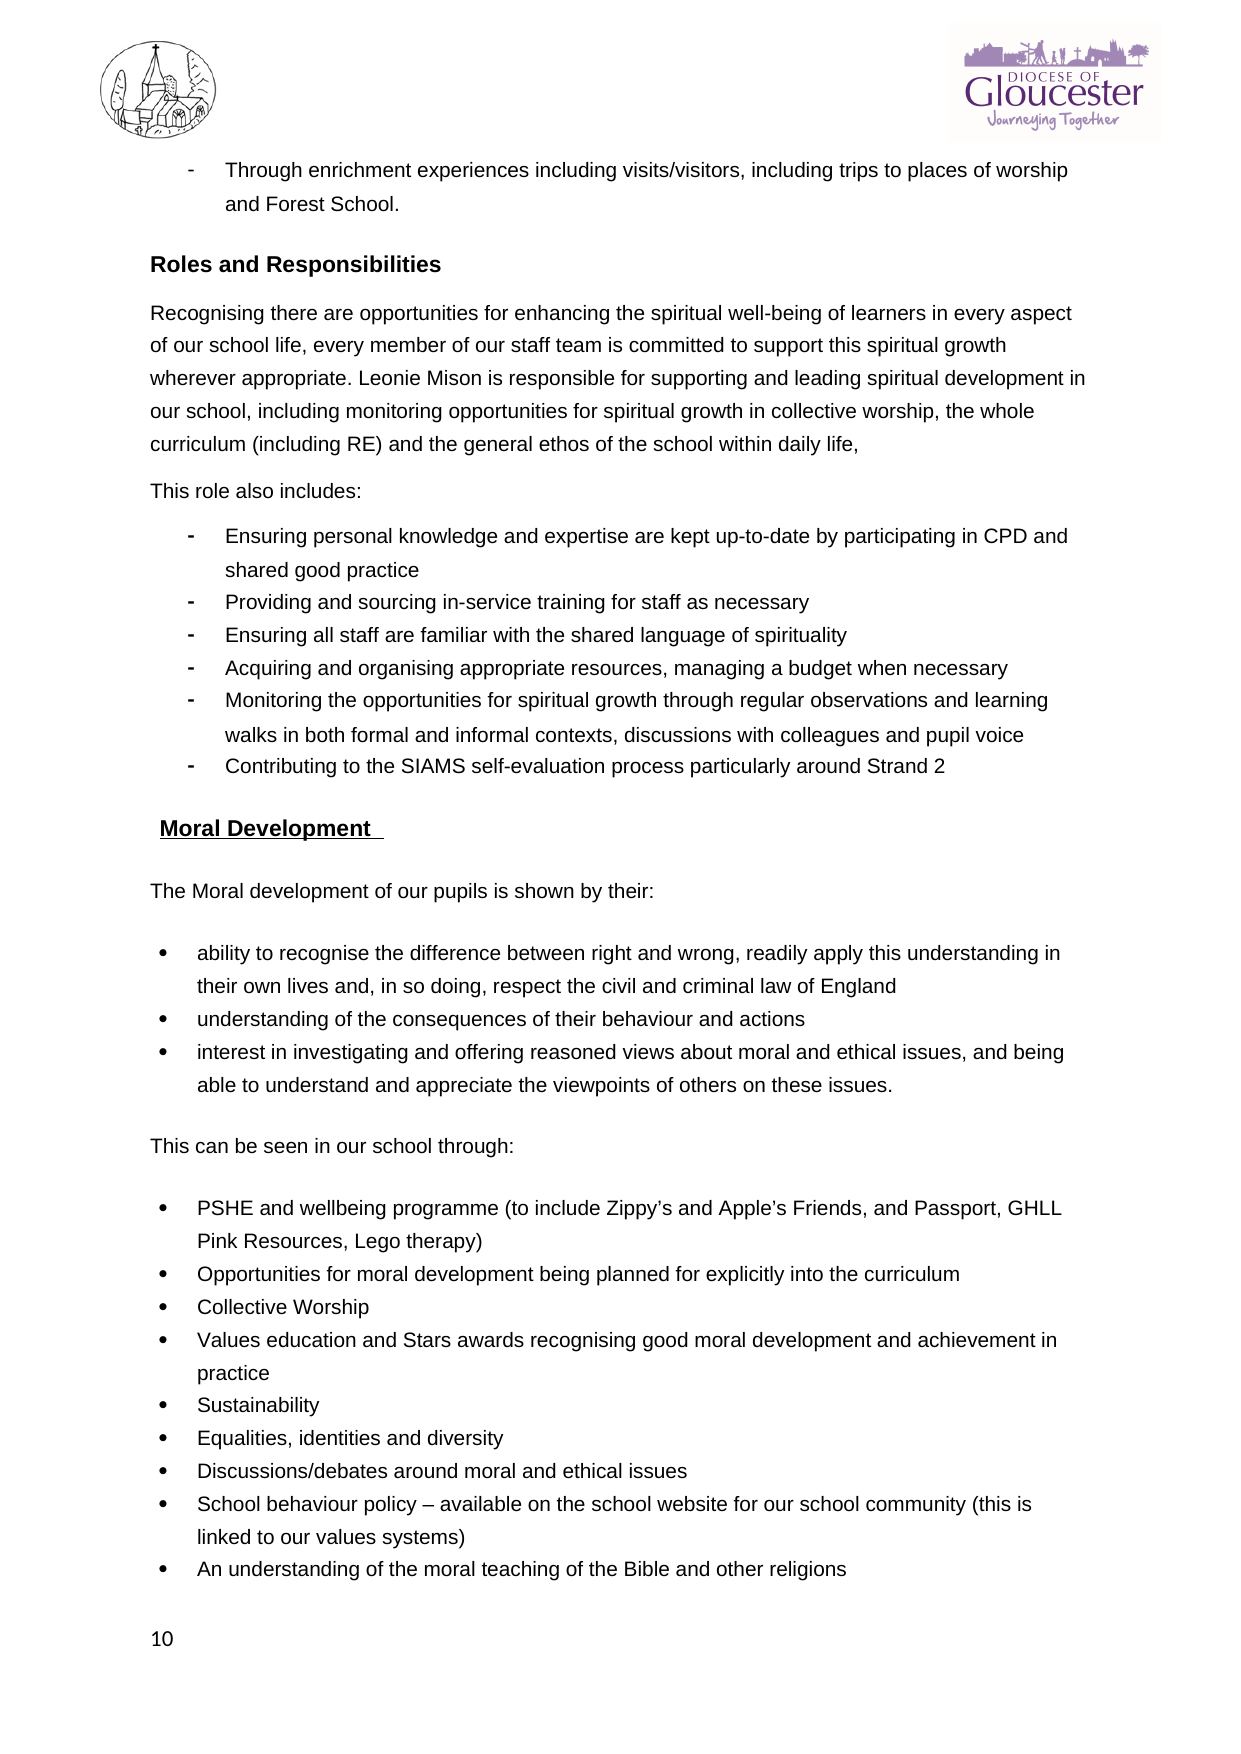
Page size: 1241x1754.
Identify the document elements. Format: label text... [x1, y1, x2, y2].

list Providing and sourcing in-service training for staff as necessary [187, 582, 1090, 615]
text Recognising there are opportunities for enhancing the spiritual well-being of learners in every aspect of our school life, every member of our staff team is committed to support this spiritual growth wherever appropriate. Leonie Mison is responsible for supporting and leading spiritual development in our school, including monitoring opportunities for spiritual growth in collective worship, the whole curriculum (including RE) and the general ethos of the school within daily life, [150, 292, 1090, 456]
list understanding of the consequences of their behaviour and actions [159, 998, 1090, 1031]
list Collective Worship [159, 1286, 1090, 1319]
list interest in investigating and offering reasoned views about moral and ethical issues, and being able to understand and appreciate the viewpoints of others on these issues. [159, 1031, 1090, 1096]
list Opportunities for moral development being planned for explicitly into the curriculum [159, 1253, 1090, 1286]
list Monitoring the opportunities for spiritual growth through regular observations and learning walks in both formal and informal contexts, discussions with colleagues and pupil voice [187, 681, 1090, 746]
list School behaviour policy – available on the school website for our school community (this is linked to our values systems) [159, 1483, 1090, 1548]
list Discussions/debates around moral and ethical issues [159, 1450, 1090, 1483]
list ability to recognise the difference between right and wrong, readily apply this understanding in their own lives and, in so doing, respect the civil and criminal law of England [159, 932, 1090, 998]
list Values education and Stars awards recognising good moral development and achievement in practice [159, 1319, 1090, 1384]
list An understanding of the moral teaching of the Bible and other religions [159, 1548, 1090, 1581]
list Sustainability [159, 1384, 1090, 1417]
picture [948, 23, 1162, 143]
text Moral Development [159, 808, 1090, 841]
picture [79, 41, 226, 148]
text The Moral development of our pupils is shown by their: [150, 870, 1090, 903]
text This can be seen in our school through: [150, 1126, 1090, 1158]
list Equalities, identities and diversity [159, 1417, 1090, 1450]
list PSHE and wellbeing programme (to include Zippy’s and Apple’s Friends, and Passport, GHLL Pink Resources, Lego therapy) [159, 1187, 1090, 1253]
list Contributing to the SIAMS self-evaluation process particularly around Strand 2 [187, 746, 1090, 779]
list Through enrichment experiences including visits/visitors, including trips to places of worship and Forest School. [187, 150, 1090, 216]
list Acquiring and organising appropriate resources, managing a budget when necessary [187, 648, 1090, 681]
text This role also includes: [150, 470, 1090, 503]
text Roles and Responsibilities [150, 245, 1090, 278]
list Ensuring personal knowledge and expertise are kept up-to-date by participating in CPD and shared good practice [187, 517, 1090, 582]
list Ensuring all staff are familiar with the shared language of spirituality [187, 615, 1090, 648]
